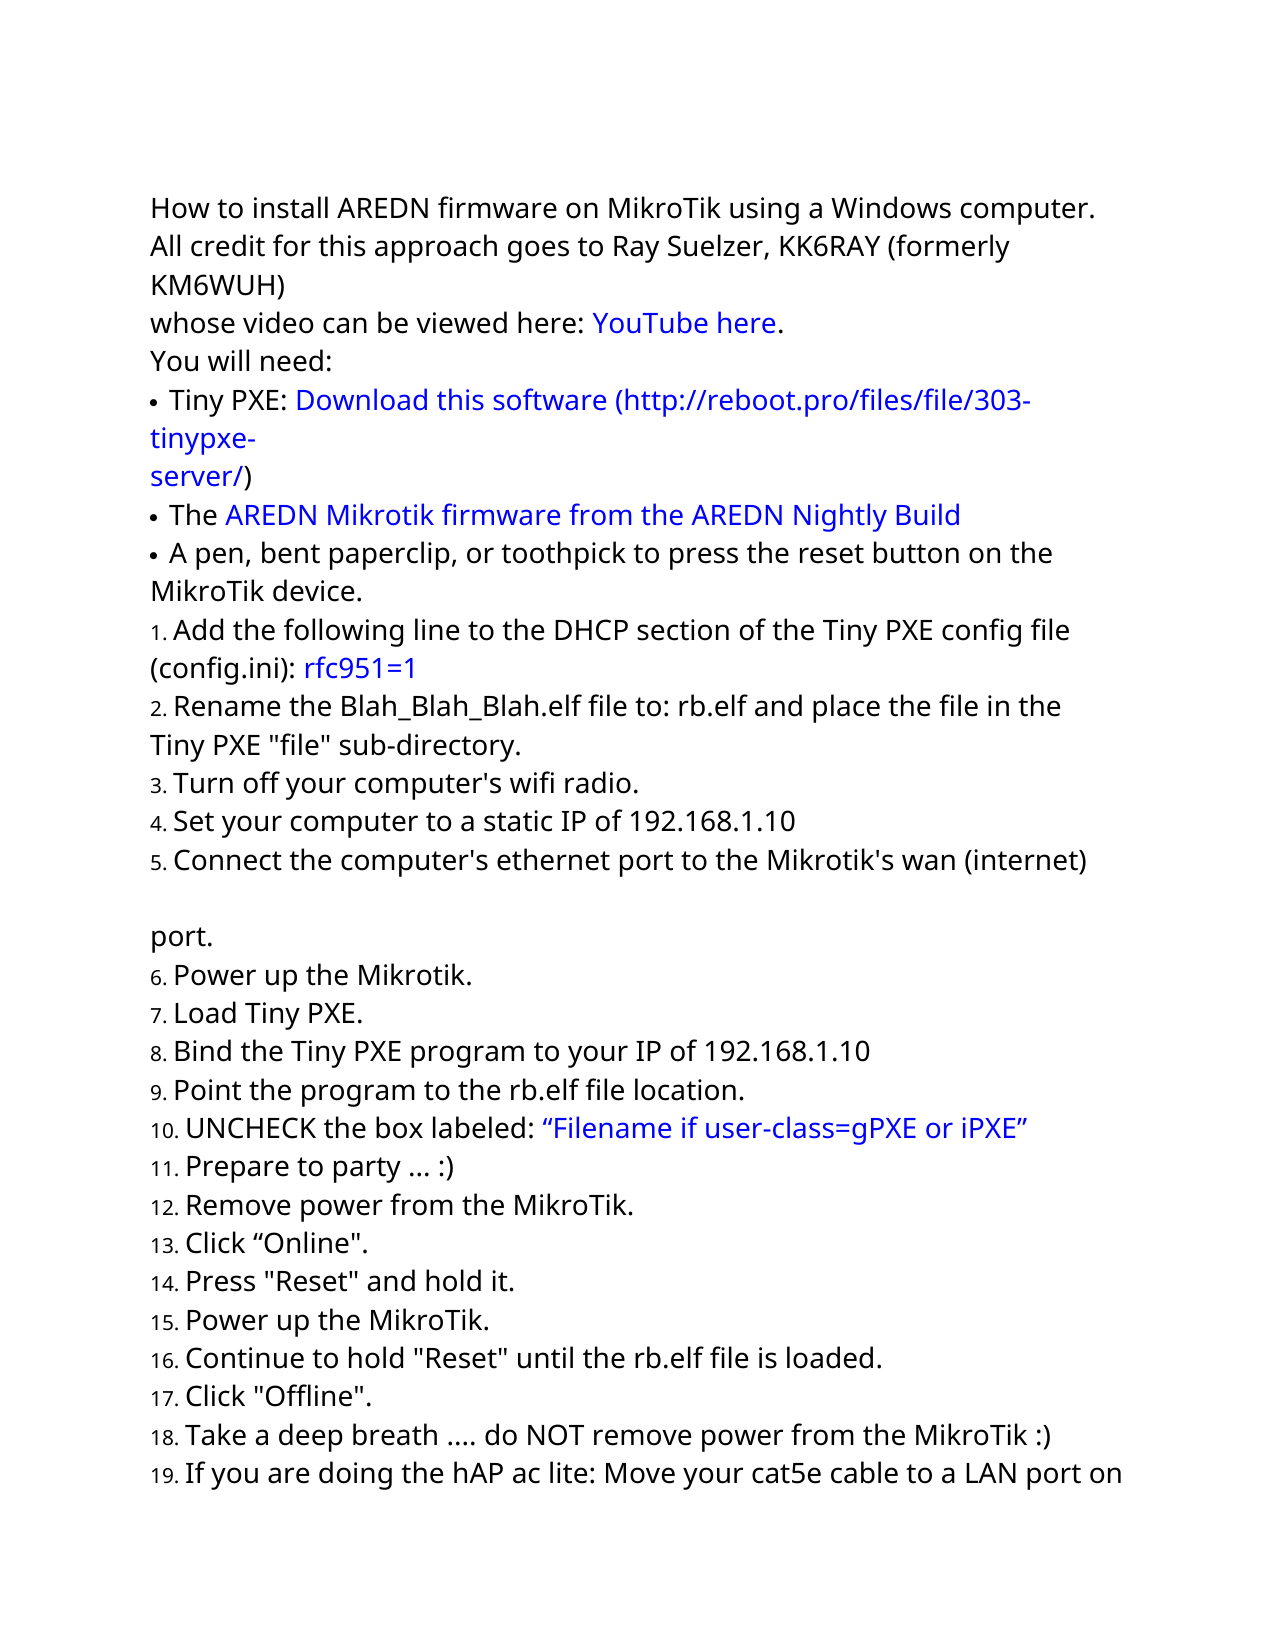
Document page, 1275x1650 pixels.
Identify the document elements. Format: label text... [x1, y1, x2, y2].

text 18. Take a deep breath .... do NOT remove power from the MikroTik :) [150, 1415, 1125, 1453]
text Tiny PXE: Download this software (http://reboot.pro/files/file/303-tinypxe- [150, 380, 1125, 457]
text 7. Load Tiny PXE. [150, 993, 1125, 1032]
text 3. Turn off your computer's wifi radio. [150, 763, 1125, 802]
text 6. Power up the Mikrotik. [150, 955, 1125, 993]
text whose video can be viewed here: YouTube here. [150, 303, 1125, 342]
text You will need: [150, 342, 1125, 380]
text 10. UNCHECK the box labeled: “Filename if user-class=gPXE or iPXE” [150, 1108, 1125, 1147]
text 15. Power up the MikroTik. [150, 1300, 1125, 1338]
text 14. Press "Reset" and hold it. [150, 1262, 1125, 1300]
text 11. Prepare to party ... :) [150, 1147, 1125, 1185]
text 1. Add the following line to the DHCP section of the Tiny PXE config file [150, 610, 1125, 648]
text How to install AREDN firmware on MikroTik using a Windows computer. [150, 188, 1125, 227]
text 16. Continue to hold "Reset" until the rb.elf file is loaded. [150, 1338, 1125, 1377]
text 17. Click "Offline". [150, 1377, 1125, 1415]
text 5. Connect the computer's ethernet port to the Mikrotik's wan (internet) [150, 840, 1125, 878]
text Tiny PXE "file" sub-directory. [150, 725, 1125, 763]
text 9. Point the program to the rb.elf file location. [150, 1070, 1125, 1108]
text The AREDN Mikrotik firmware from the AREDN Nightly Build [150, 495, 1125, 533]
text 13. Click “Online". [150, 1223, 1125, 1262]
text (config.ini): rfc951=1 [150, 648, 1125, 687]
text 19. If you are doing the hAP ac lite: Move your cat5e cable to a LAN port on [150, 1453, 1125, 1492]
text 4. Set your computer to a static IP of 192.168.1.10 [150, 802, 1125, 840]
text A pen, bent paperclip, or toothpick to press the reset button on the [150, 533, 1125, 572]
text 8. Bind the Tiny PXE program to your IP of 192.168.1.10 [150, 1032, 1125, 1070]
text All credit for this approach goes to Ray Suelzer, KK6RAY (formerly KM6WUH) [150, 227, 1125, 303]
text port. [150, 917, 1125, 955]
text MikroTik device. [150, 572, 1125, 610]
text 12. Remove power from the MikroTik. [150, 1185, 1125, 1223]
text 2. Rename the Blah_Blah_Blah.elf file to: rb.elf and place the file in the [150, 687, 1125, 725]
text server/) [150, 457, 1125, 495]
